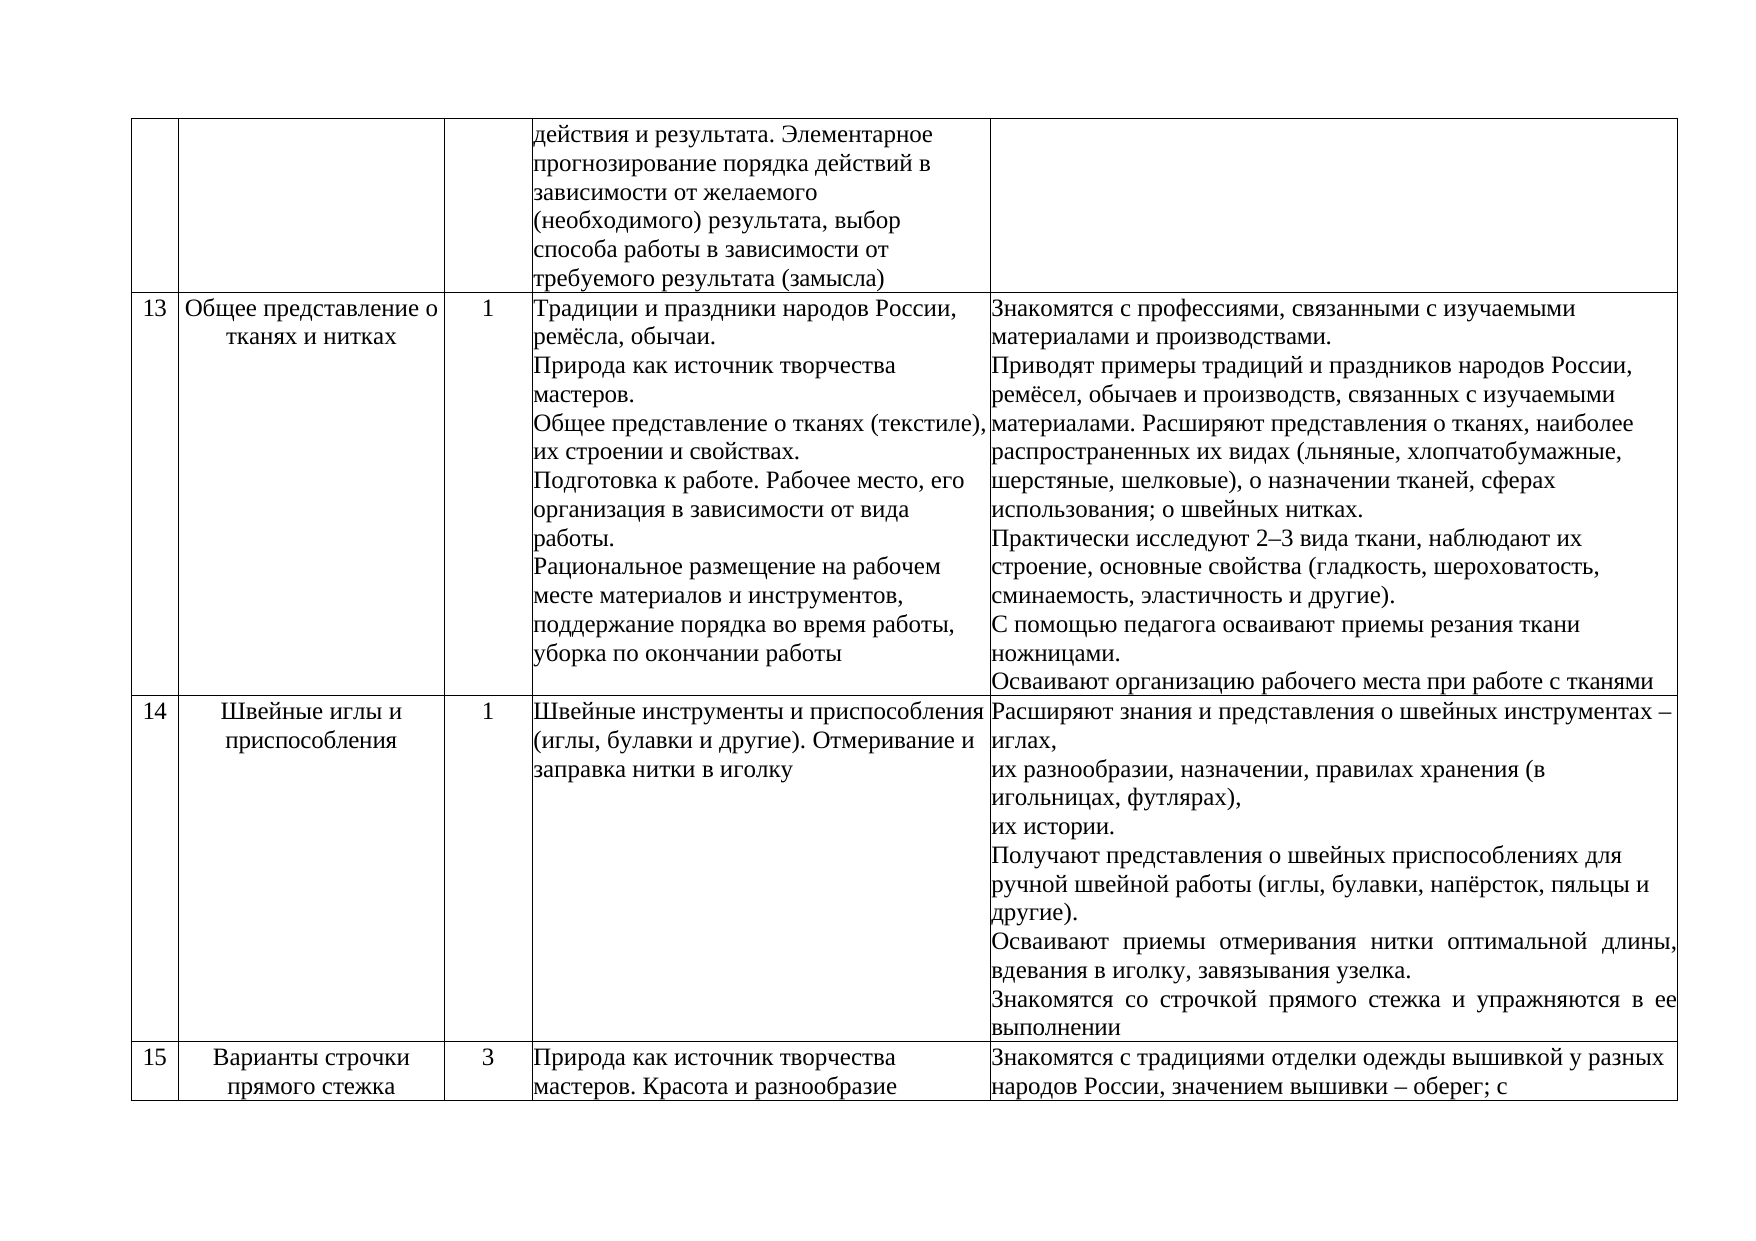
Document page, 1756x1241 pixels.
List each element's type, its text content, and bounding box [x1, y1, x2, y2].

table_cell 1 [445, 696, 532, 1041]
table_cell 3 [445, 1042, 532, 1100]
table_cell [533, 1042, 990, 1100]
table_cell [991, 1042, 1677, 1100]
table_cell 13 [132, 293, 178, 695]
table_cell 14 [132, 696, 178, 1041]
table_cell Швейные иглы и приспособления [179, 696, 444, 1041]
table_cell 1 [445, 293, 532, 695]
table_cell Общее представление о тканях и нитках [179, 293, 444, 695]
table_cell Расширяют знания и представления о швейных инструментах – иглах, их разнообразии, назначении, правилах хранения (в игольницах, футлярах), их истории. Получают представления о швейных приспособлениях для ручной швейной работы (иглы, булавки, напёрсток, пяльцы и другие). Осваивают приемы отмеривания нитки оптимальной длины, вдевания в иголку, завязывания узелка. Знакомятся со строчкой прямого стежка и упражняются в ее выполнении [991, 696, 1677, 1041]
table_cell Знакомятся с профессиями, связанными с изучаемыми материалами и производствами. Приводят примеры традиций и праздников народов России, ремёсел, обычаев и производств, связанных с изучаемыми материалами. Расширяют представления о тканях, наиболее распространенных их видах (льняные, хлопчатобумажные, шерстяные, шелковые), о назначении тканей, сферах использования; о швейных нитках. Практически исследуют 2–3 вида ткани, наблюдают их строение, основные свойства (гладкость, шероховатость, сминаемость, эластичность и другие). С помощью педагога осваивают приемы резания ткани ножницами. Осваивают организацию рабочего места при работе с тканями [991, 293, 1677, 695]
table_cell Традиции и праздники народов России, ремёсла, обычаи. Природа как источник творчества мастеров. Общее представление о тканях (текстиле), их строении и свойствах. Подготовка к работе. Рабочее место, его организация в зависимости от вида работы. Рациональное размещение на рабочем месте материалов и инструментов, поддержание порядка во время работы, уборка по окончании работы [533, 293, 990, 695]
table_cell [533, 119, 990, 292]
table_cell 12 [132, 119, 178, 292]
table_cell 5 [445, 119, 532, 292]
table_cell Швейные инструменты и приспособления (иглы, булавки и другие). Отмеривание и заправка нитки в иголку [533, 696, 990, 1041]
table_cell 15 [132, 1042, 178, 1100]
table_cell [179, 1042, 444, 1100]
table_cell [991, 119, 1677, 292]
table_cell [179, 119, 444, 292]
